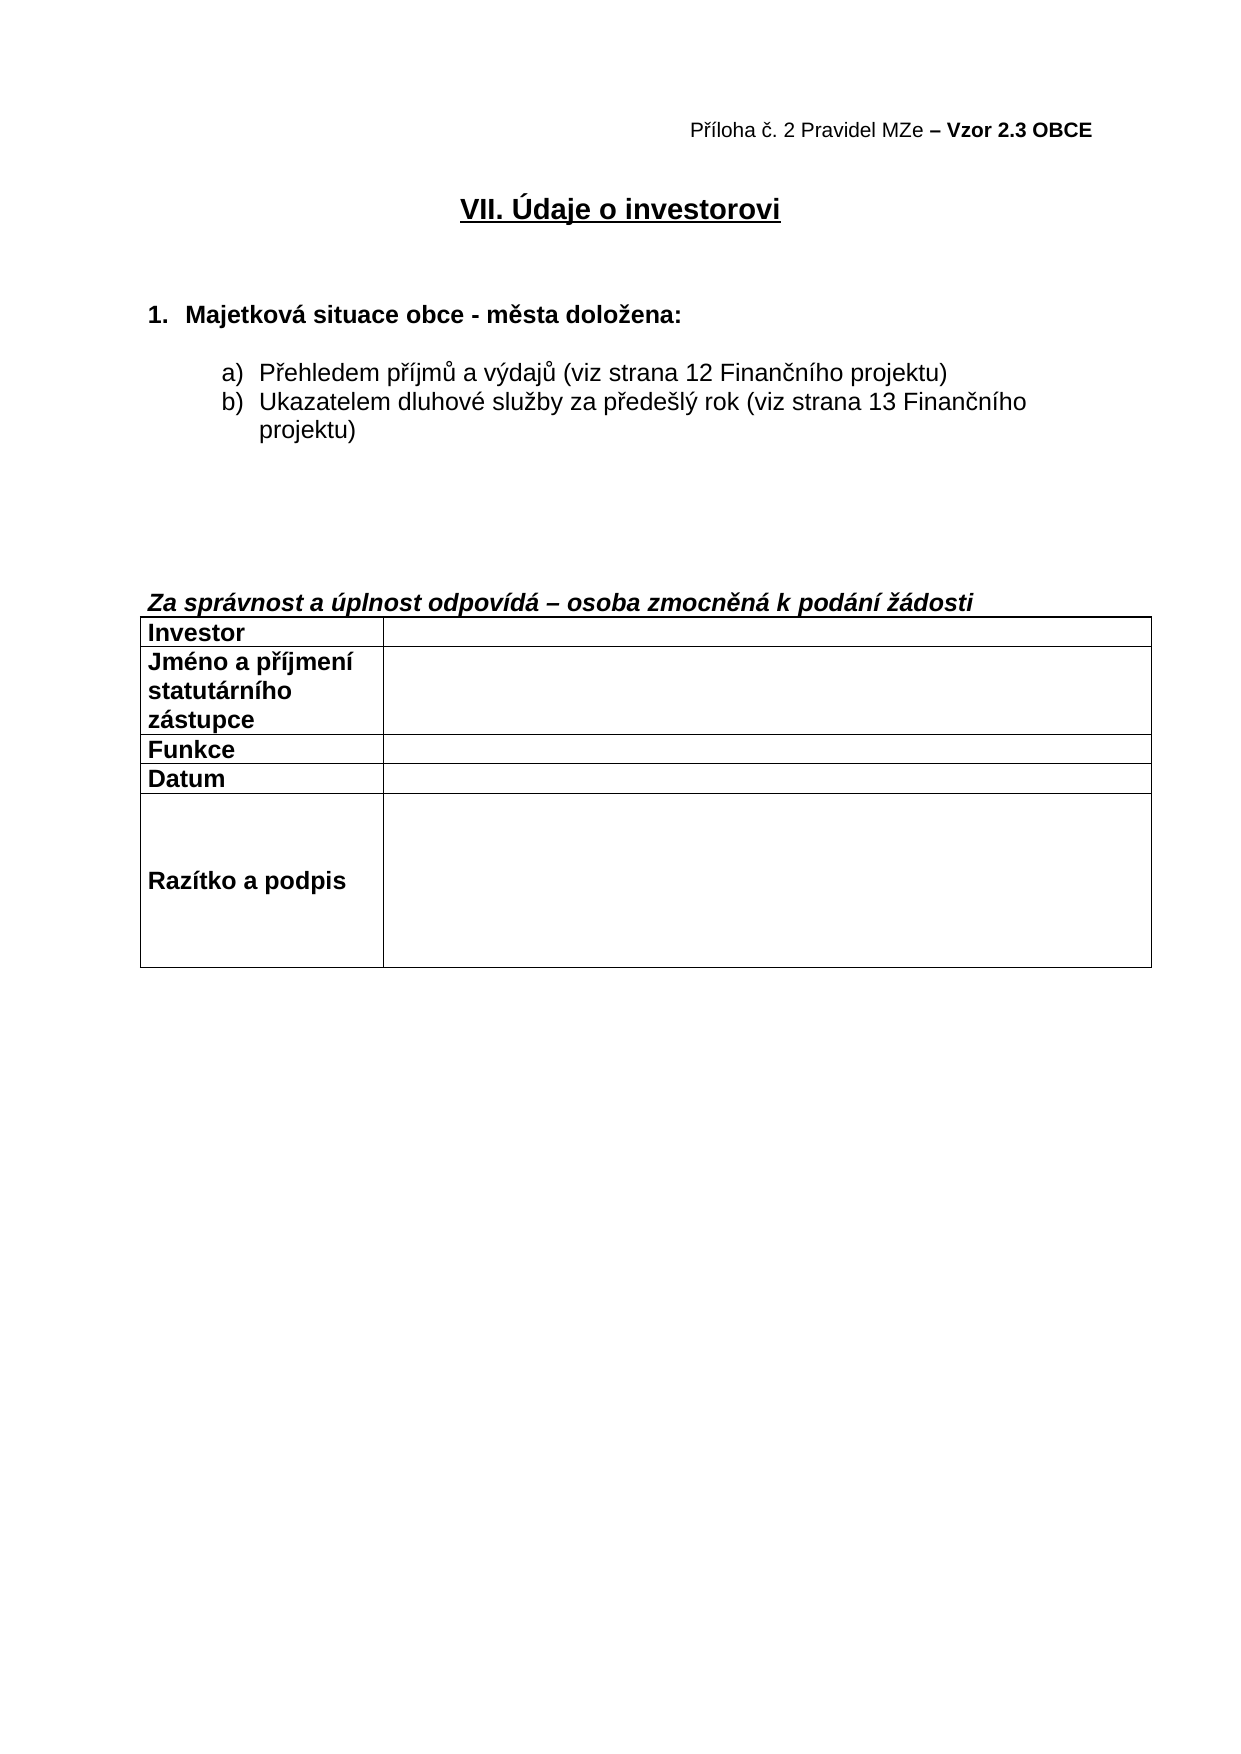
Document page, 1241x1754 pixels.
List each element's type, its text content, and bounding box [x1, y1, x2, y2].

table_cell [384, 735, 1151, 763]
list Ukazatelem dluhové služby za předešlý rok (viz strana 13 Finančního projektu) [221, 386, 1092, 444]
table_cell [384, 764, 1151, 793]
subtitle VII. Údaje o investorovi [148, 192, 1092, 226]
list Přehledem příjmů a výdajů (viz strana 12 Finančního projektu) [221, 358, 1092, 386]
table_header Investor [141, 618, 383, 646]
table_cell Funkce [141, 735, 383, 763]
text Příloha č. 2 Pravidel MZe – Vzor 2.3 OBCE [523, 118, 1092, 142]
table_cell [384, 647, 1151, 733]
text Za správnost a úplnost odpovídá – osoba zmocněná k podání žádosti [148, 588, 1092, 616]
table_cell Datum [141, 764, 383, 793]
table_cell [384, 794, 1151, 967]
table_cell Jméno a příjmení statutárního zástupce [141, 647, 383, 733]
table_cell Razítko a podpis [141, 794, 383, 967]
table_header [384, 618, 1151, 646]
list Majetková situace obce - města doložena: [148, 300, 1092, 329]
